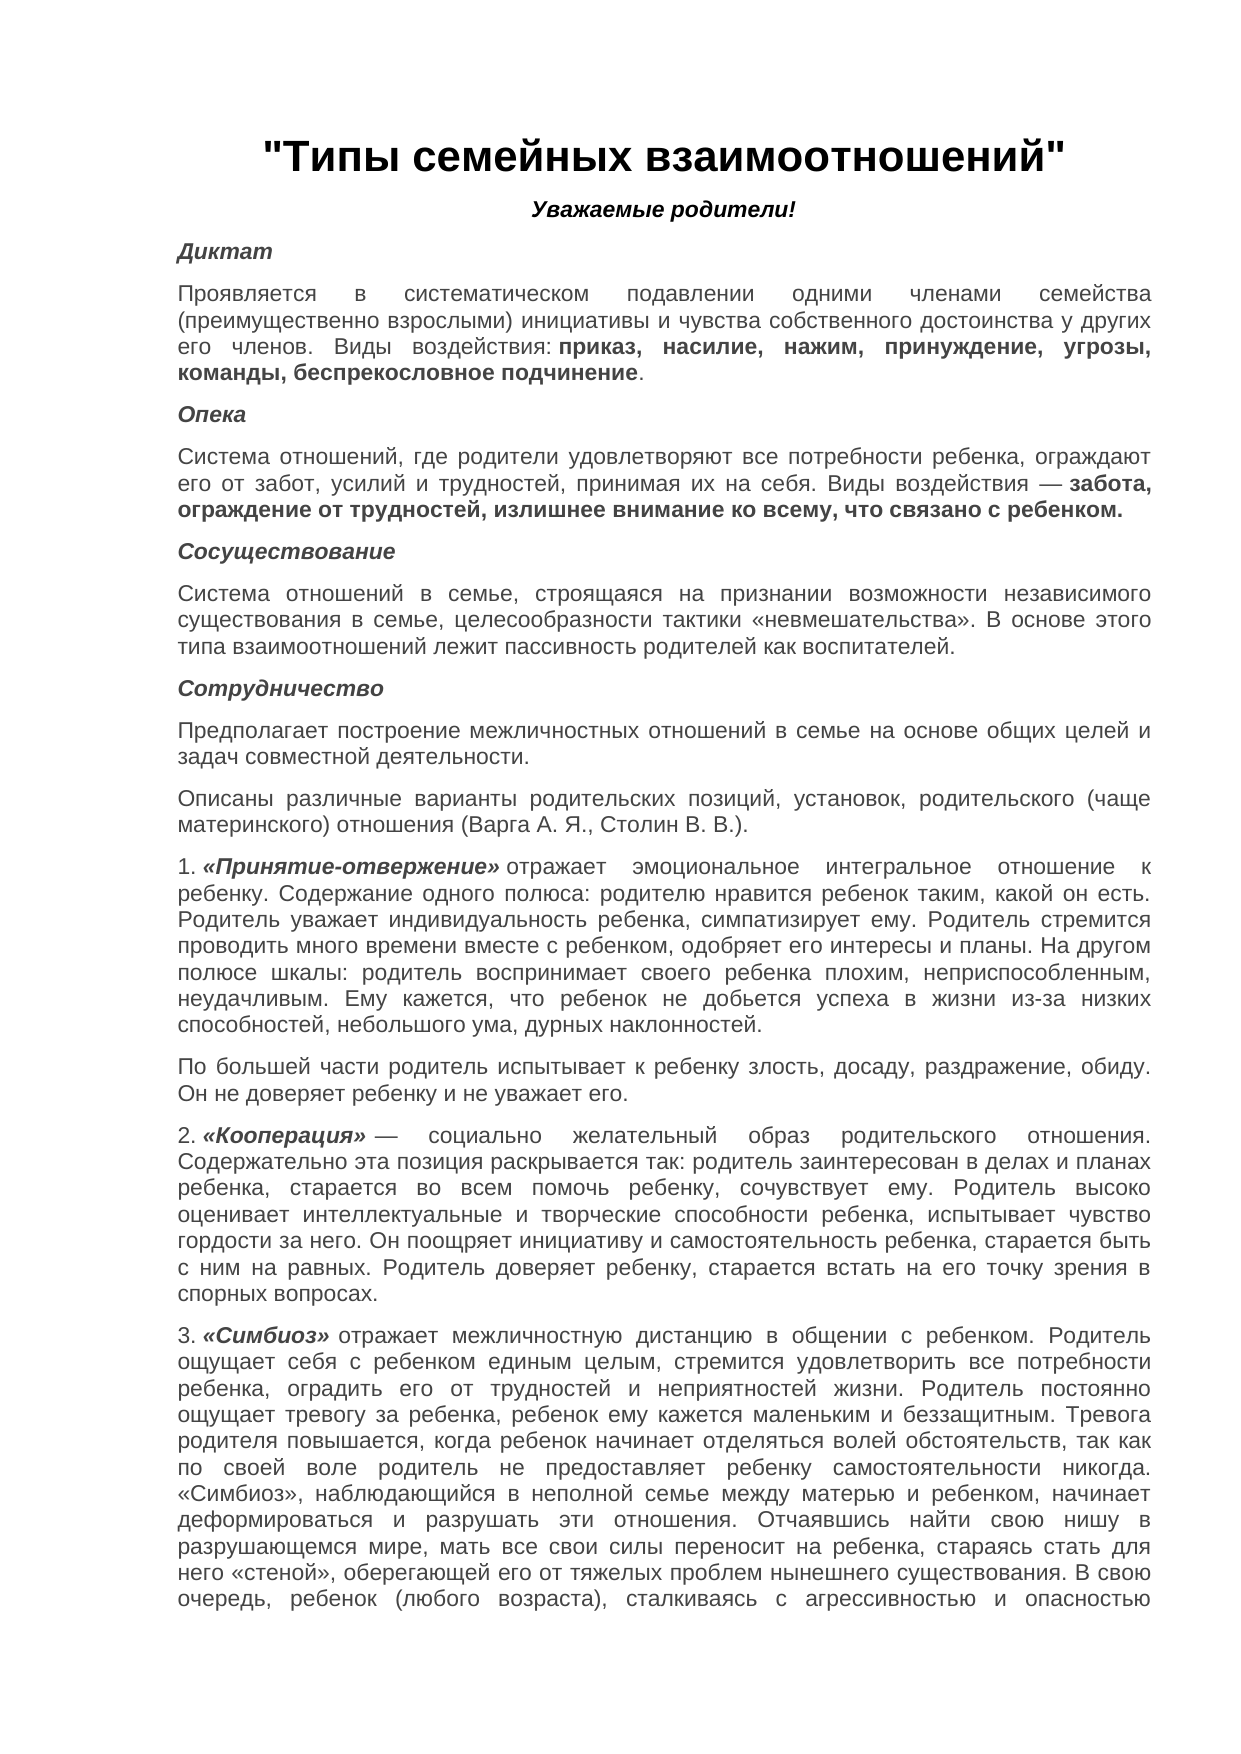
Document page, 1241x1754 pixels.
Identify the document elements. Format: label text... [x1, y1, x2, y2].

text Описаны различные варианты родительских позиций, установок, родительского (чаще материнского) отношения (Варга А. Я., Столин В. В.). [177, 785, 1152, 838]
text Система отношений, где родители удовлетворяют все потребности ребенка, ограждают его от забот, усилий и трудностей, принимая их на себя. Виды воздействия — забота, ограждение от трудностей, излишнее внимание ко всему, что связано с ребенком. [177, 443, 1152, 522]
text Проявляется в систематическом подавлении одними членами семейства (преимущественно взрослыми) инициативы и чувства собственного достоинства у других его членов. Виды воздействия: приказ, насилие, нажим, принуждение, угрозы, команды, беспрекословное подчинение. [177, 280, 1152, 386]
text Уважаемые родители! [177, 196, 1152, 223]
text Предполагает построение межличностных отношений в семье на основе общих целей и задач совместной деятельности. [177, 717, 1152, 769]
text Диктат [177, 238, 1152, 264]
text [177, 1322, 1152, 1612]
text Система отношений в семье, строящаяся на признании возможности независимого существования в семье, целесообразности тактики «невмешательства». В основе этого типа взаимоотношений лежит пассивность родителей как воспитателей. [177, 580, 1152, 659]
text Опека [177, 401, 1152, 428]
text Сотрудничество [177, 674, 1152, 701]
text По большей части родитель испытывает к ребенку злость, досаду, раздражение, обиду. Он не доверяет ребенку и не уважает его. [177, 1053, 1152, 1106]
text 2. «Кооперация» — социально желательный образ родительского отношения. Содержательно эта позиция раскрывается так: родитель заинтересован в делах и планах ребенка, старается во всем помочь ребенку, сочувствует ему. Родитель высоко оценивает интеллектуальные и творческие способности ребенка, испытывает чувство гордости за него. Он поощряет инициативу и самостоятельность ребенка, старается быть с ним на равных. Родитель доверяет ребенку, старается встать на его точку зрения в спорных вопросах. [177, 1122, 1152, 1306]
text 1. «Принятие-отвержение» отражает эмоциональное интегральное отношение к ребенку. Содержание одного полюса: родителю нравится ребенок таким, какой он есть. Родитель уважает индивидуальность ребенка, симпатизирует ему. Родитель стремится проводить много времени вместе с ребенком, одобряет его интересы и планы. На другом полюсе шкалы: родитель воспринимает своего ребенка плохим, неприспособленным, неудачливым. Ему кажется, что ребенок не добьется успеха в жизни из-за низких способностей, небольшого ума, дурных наклонностей. [177, 853, 1152, 1038]
subtitle "Типы семейных взаимоотношений" [177, 118, 1152, 181]
text Сосуществование [177, 538, 1152, 564]
